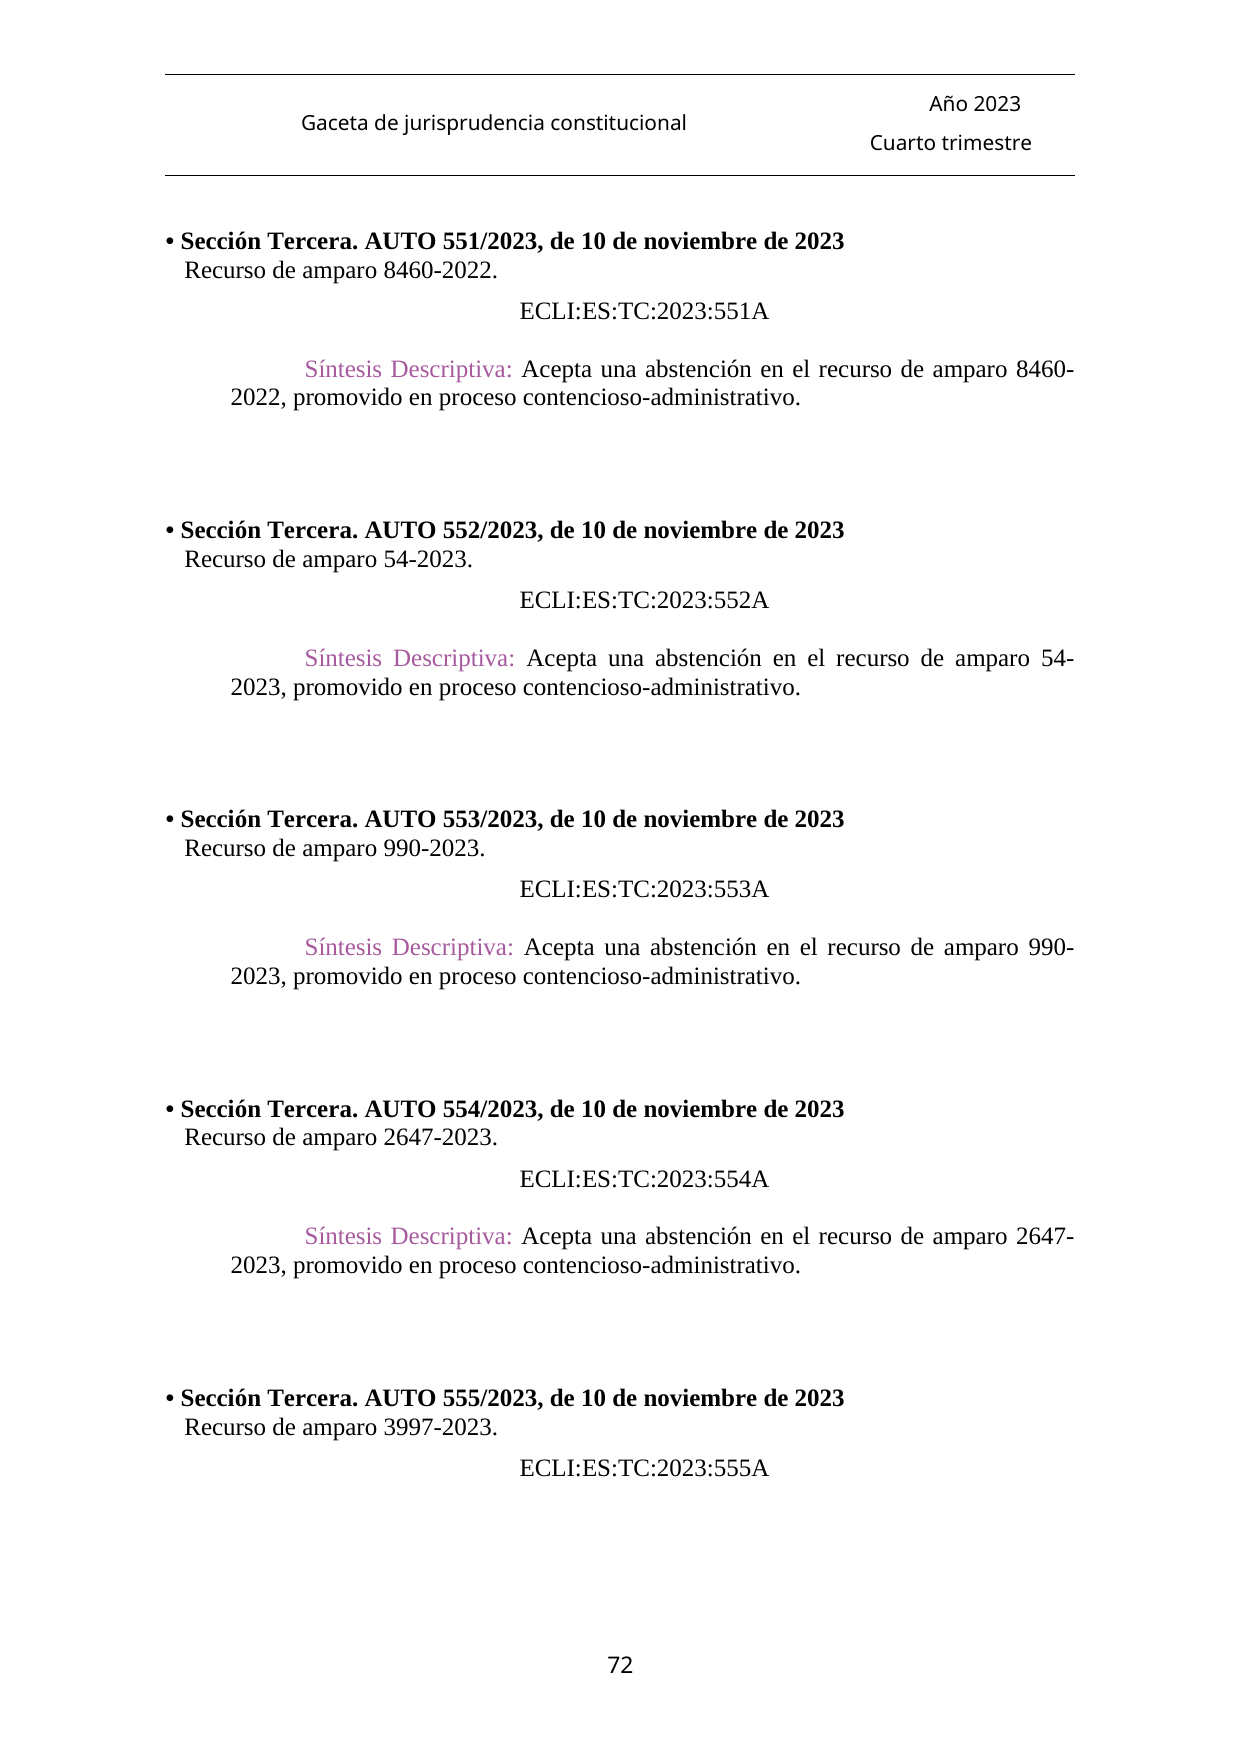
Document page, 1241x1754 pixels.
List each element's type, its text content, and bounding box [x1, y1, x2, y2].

text ECLI:ES:TC:2023:552A [165, 585, 1075, 614]
text ECLI:ES:TC:2023:551A [165, 296, 1075, 325]
text Síntesis Descriptiva: Acepta una abstención en el recurso de amparo 2647-2023, promovido en proceso contencioso-administrativo. [230, 1221, 1075, 1279]
text Recurso de amparo 2647-2023. [165, 1122, 1075, 1151]
text Recurso de amparo 3997-2023. [165, 1412, 1075, 1440]
text • Sección Tercera. AUTO 552/2023, de 10 de noviembre de 2023 [165, 515, 1075, 544]
text • Sección Tercera. AUTO 553/2023, de 10 de noviembre de 2023 [165, 804, 1075, 833]
text ECLI:ES:TC:2023:553A [165, 874, 1075, 903]
text ECLI:ES:TC:2023:554A [165, 1164, 1075, 1192]
text • Sección Tercera. AUTO 555/2023, de 10 de noviembre de 2023 [165, 1383, 1075, 1412]
text • Sección Tercera. AUTO 551/2023, de 10 de noviembre de 2023 [165, 226, 1075, 255]
text ECLI:ES:TC:2023:555A [165, 1453, 1075, 1482]
text Recurso de amparo 8460-2022. [165, 255, 1075, 284]
text Síntesis Descriptiva: Acepta una abstención en el recurso de amparo 8460-2022, promovido en proceso contencioso-administrativo. [230, 354, 1075, 411]
text • Sección Tercera. AUTO 554/2023, de 10 de noviembre de 2023 [165, 1094, 1075, 1122]
text Recurso de amparo 990-2023. [165, 833, 1075, 862]
text Síntesis Descriptiva: Acepta una abstención en el recurso de amparo 990-2023, promovido en proceso contencioso-administrativo. [230, 932, 1075, 989]
text Recurso de amparo 54-2023. [165, 544, 1075, 573]
text Síntesis Descriptiva: Acepta una abstención en el recurso de amparo 54-2023, promovido en proceso contencioso-administrativo. [230, 643, 1075, 700]
